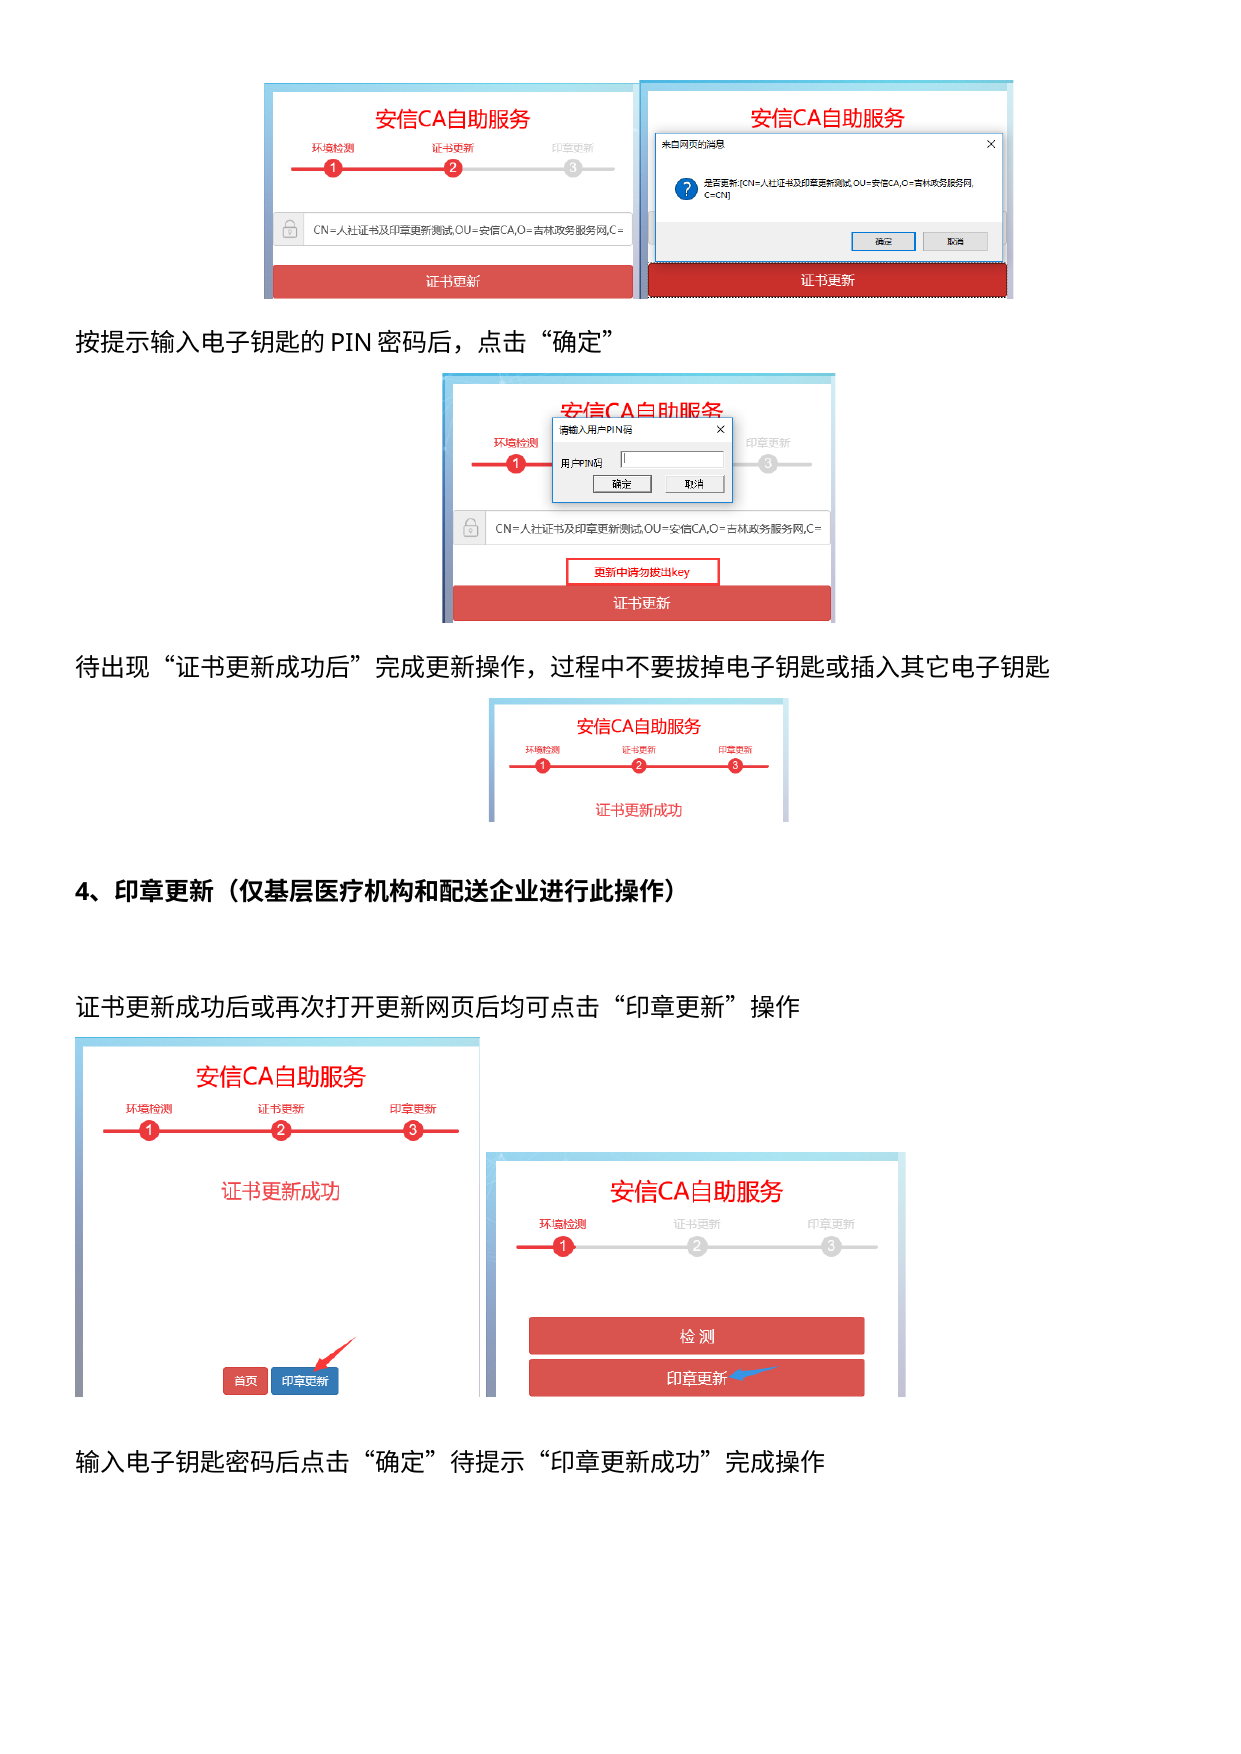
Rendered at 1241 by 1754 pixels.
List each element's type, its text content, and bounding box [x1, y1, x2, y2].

subtitle 4、印章更新（仅基层医疗机构和配送企业进行此操作） [75, 857, 1165, 922]
text 按提示输入电子钥匙的PIN密码后，点击“确定” [75, 308, 1165, 373]
text 输入电子钥匙密码后点击“确定”待提示“印章更新成功”完成操作 [75, 1428, 1165, 1493]
picture [488, 698, 789, 822]
text 待出现“证书更新成功后”完成更新操作，过程中不要拔掉电子钥匙或插入其它电子钥匙 [75, 633, 1165, 698]
picture [75, 1037, 480, 1397]
picture [486, 1152, 906, 1397]
picture [264, 80, 1014, 299]
picture [442, 373, 836, 623]
text 证书更新成功后或再次打开更新网页后均可点击“印章更新”操作 [75, 973, 1165, 1038]
